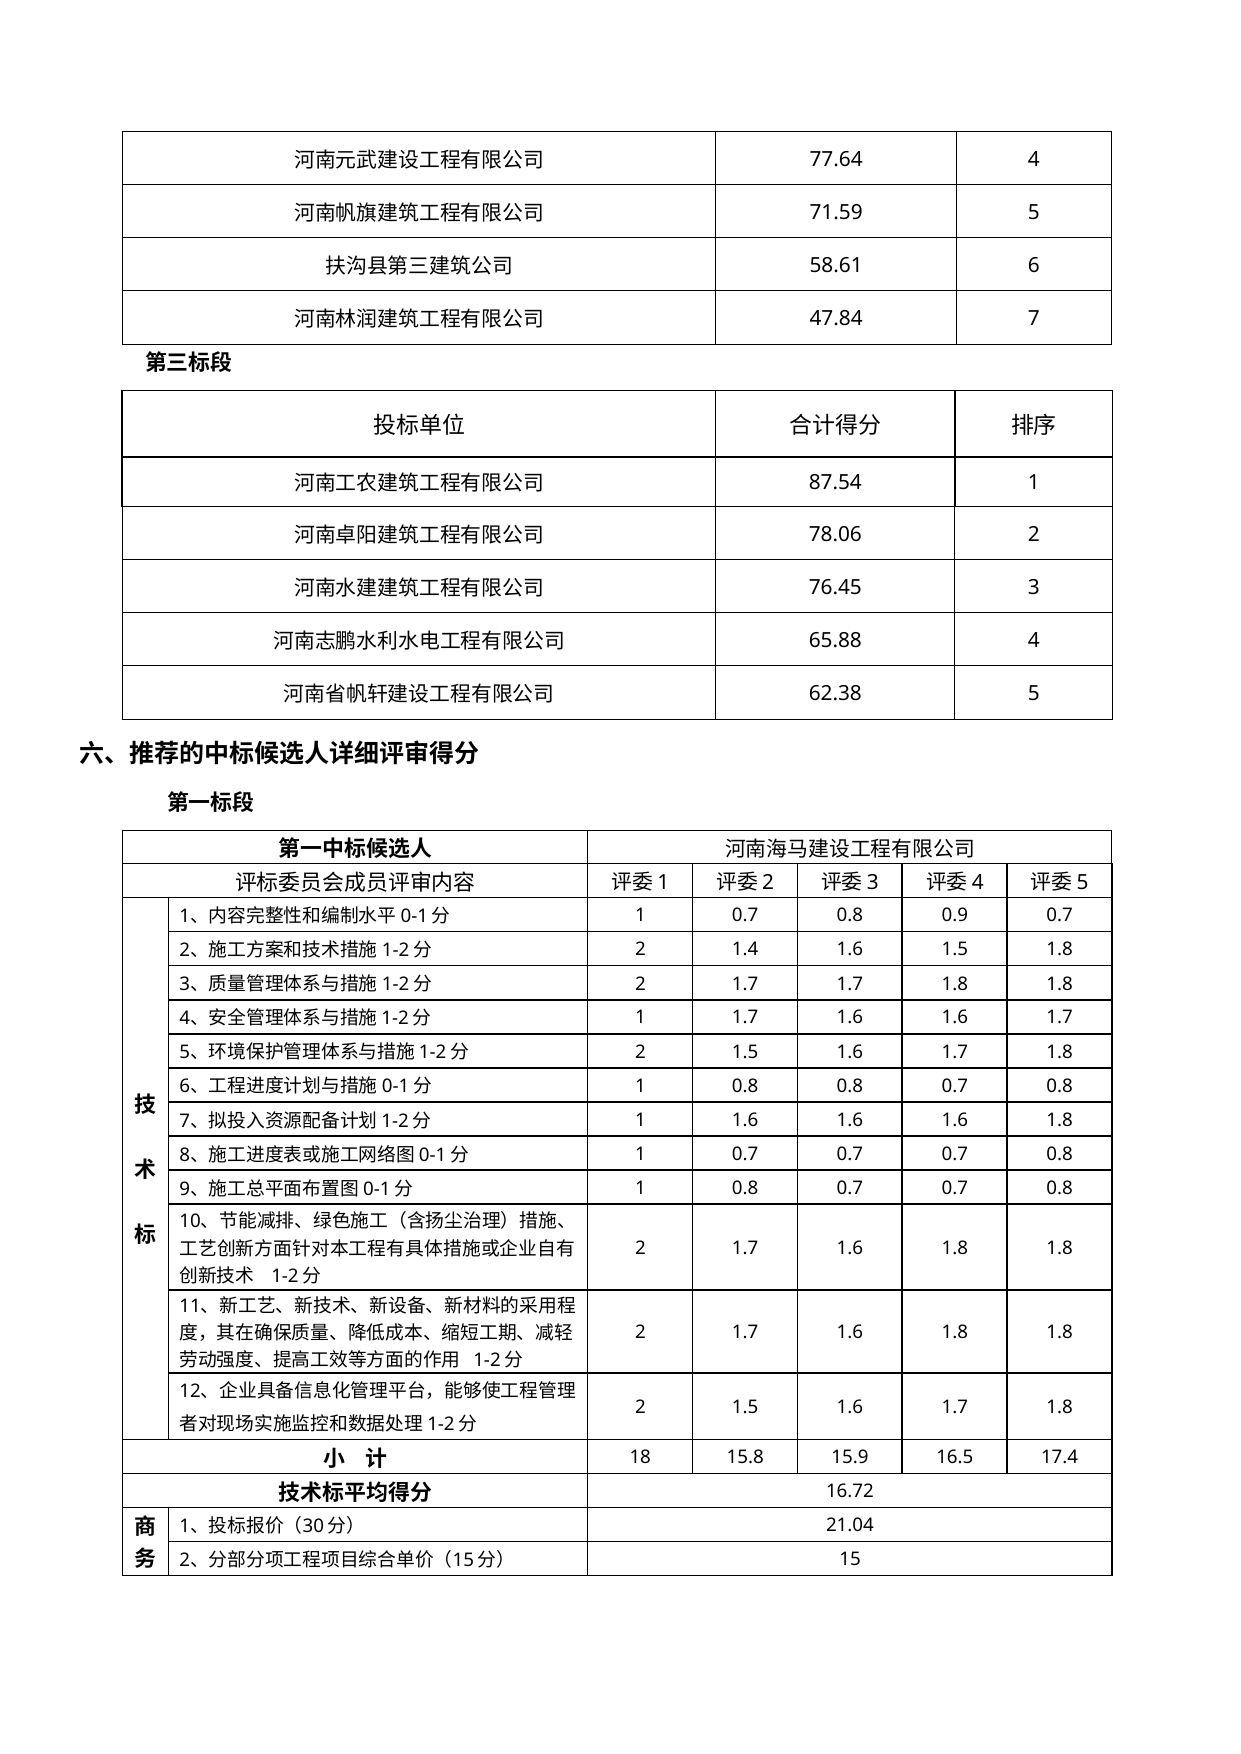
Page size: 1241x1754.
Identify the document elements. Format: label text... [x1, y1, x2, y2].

table_cell 1.6 [798, 1291, 901, 1372]
table_cell 0.8 [1008, 1069, 1111, 1101]
table_cell 78.06 [716, 507, 954, 559]
table_cell 河南省帆轩建设工程有限公司 [123, 666, 715, 718]
table_cell 1.6 [798, 932, 901, 965]
table_cell 1.8 [1008, 1205, 1111, 1289]
table_cell 4 [957, 132, 1111, 184]
table_cell 1.6 [798, 1205, 901, 1289]
table_cell 河南水建建筑工程有限公司 [123, 560, 715, 612]
table_cell 0.7 [1008, 898, 1111, 931]
table_cell 77.64 [716, 132, 956, 184]
table_cell 2 [588, 1205, 692, 1289]
table_cell 15.8 [693, 1440, 797, 1473]
table_cell 评标委员会成员评审内容 [123, 864, 587, 897]
table_cell 河南元武建设工程有限公司 [123, 132, 715, 184]
table_cell 1.8 [1008, 966, 1111, 999]
table_cell 1.6 [693, 1103, 797, 1135]
table_cell 0.8 [798, 1069, 901, 1101]
table_cell 2、分部分项工程项目综合单价（15分） [169, 1542, 587, 1575]
table_cell 1.7 [903, 1374, 1006, 1438]
table_cell 商 务 标 [123, 1508, 168, 1575]
table_header 第一中标候选人 [123, 831, 587, 863]
table_cell 15.9 [798, 1440, 901, 1473]
table_cell 7 [957, 291, 1111, 343]
table_cell 2、施工方案和技术措施 1-2分 [169, 932, 587, 965]
table_cell 65.88 [716, 613, 954, 665]
table_cell 1 [588, 1171, 692, 1203]
table_cell 0.7 [798, 1137, 901, 1169]
table_cell 1.6 [798, 1103, 901, 1135]
table_cell 10、节能减排、绿色施工（含扬尘治理）措施、工艺创新方面针对本工程有具体措施或企业自有创新技术 1-2分 [169, 1205, 587, 1289]
table_cell 0.8 [1008, 1171, 1111, 1203]
table_header 投标单位 [123, 391, 715, 456]
table_cell 2 [588, 1035, 692, 1067]
table_cell 1、内容完整性和编制水平 0-1分 [169, 898, 587, 931]
table_cell 1 [588, 1137, 692, 1169]
table_cell 7、拟投入资源配备计划1-2分 [169, 1103, 587, 1135]
table_cell 12、企业具备信息化管理平台，能够使工程管理者对现场实施监控和数据处理 1-2分 [169, 1374, 587, 1438]
table_cell 1.8 [1008, 1103, 1111, 1135]
list 第一标段 [123, 784, 1117, 817]
table_cell 1 [956, 458, 1112, 506]
table_cell 评委5 [1008, 864, 1111, 897]
table_cell 0.8 [693, 1069, 797, 1101]
table_cell 技术标平均得分 [123, 1474, 587, 1507]
table_cell 5 [957, 185, 1111, 237]
table_cell 1.5 [693, 1035, 797, 1067]
table_cell 1.5 [903, 932, 1006, 965]
table_cell 6 [957, 238, 1111, 290]
list 推荐的中标候选人详细评审得分 [79, 719, 1117, 784]
table_cell 2 [588, 932, 692, 965]
table_cell 1 [588, 898, 692, 931]
table_cell 0.7 [798, 1171, 901, 1203]
table_cell 16.5 [903, 1440, 1006, 1473]
table_cell 47.84 [716, 291, 956, 343]
table_cell 1 [588, 1069, 692, 1101]
table_header 排序 [956, 391, 1112, 456]
table_cell 9、施工总平面布置图 0-1分 [169, 1171, 587, 1203]
table_cell 76.45 [716, 560, 954, 612]
table_cell 2 [588, 1374, 692, 1438]
table_cell 2 [955, 507, 1112, 559]
table_cell 小 计 [123, 1440, 587, 1473]
table_cell 5 [955, 666, 1112, 718]
table_cell 1.8 [903, 1291, 1006, 1372]
table_header 河南海马建设工程有限公司 [588, 831, 1111, 863]
table_cell 河南志鹏水利水电工程有限公司 [123, 613, 715, 665]
table_cell 0.8 [693, 1171, 797, 1203]
table_cell 1.7 [798, 966, 901, 999]
list 第三标段 [123, 344, 1117, 377]
table_cell 15 [588, 1542, 1111, 1575]
table_cell 评委1 [588, 864, 692, 897]
table_cell 0.7 [903, 1069, 1006, 1101]
table_cell 1.6 [798, 1374, 901, 1438]
table_cell 17.4 [1008, 1440, 1111, 1473]
table_cell 河南卓阳建筑工程有限公司 [123, 507, 715, 559]
table_cell 1.7 [903, 1035, 1006, 1067]
table_cell 1 [588, 1103, 692, 1135]
table_cell 1、投标报价（30分） [169, 1508, 587, 1541]
table_cell 71.59 [716, 185, 956, 237]
table_cell 4 [955, 613, 1112, 665]
table_cell 1.4 [693, 932, 797, 965]
table_cell 18 [588, 1440, 692, 1473]
table_cell 1.8 [903, 1205, 1006, 1289]
table_cell 58.61 [716, 238, 956, 290]
table_cell 21.04 [588, 1508, 1111, 1541]
table_cell 5、环境保护管理体系与措施1-2分 [169, 1035, 587, 1067]
table_cell 0.9 [903, 898, 1006, 931]
table_cell 河南帆旗建筑工程有限公司 [123, 185, 715, 237]
table_cell 1.6 [903, 1103, 1006, 1135]
table_cell 1.6 [798, 1035, 901, 1067]
table_cell 1.7 [1008, 1001, 1111, 1033]
table_cell 0.7 [693, 1137, 797, 1169]
table_cell 技 术 标 [123, 898, 168, 1438]
table_cell 1.8 [903, 966, 1006, 999]
table_cell 8、施工进度表或施工网络图0-1分 [169, 1137, 587, 1169]
table_cell 1.7 [693, 1205, 797, 1289]
table_cell 16.72 [588, 1474, 1111, 1507]
table_cell 1.7 [693, 1291, 797, 1372]
table_cell 87.54 [716, 458, 954, 506]
table_cell 2 [588, 1291, 692, 1372]
table_cell 1.8 [1008, 1291, 1111, 1372]
table_cell 评委3 [798, 864, 901, 897]
table_cell 0.7 [693, 898, 797, 931]
table_cell 4、安全管理体系与措施1-2分 [169, 1001, 587, 1033]
table_cell 6、工程进度计划与措施 0-1分 [169, 1069, 587, 1101]
table_cell 62.38 [716, 666, 954, 718]
table_cell 2 [588, 966, 692, 999]
table_cell 扶沟县第三建筑公司 [123, 238, 715, 290]
table_cell 1.8 [1008, 932, 1111, 965]
table_cell 河南工农建筑工程有限公司 [123, 458, 715, 506]
table_cell 评委4 [903, 864, 1006, 897]
table_cell 0.7 [903, 1171, 1006, 1203]
table_cell 1.8 [1008, 1035, 1111, 1067]
table_cell 评委2 [693, 864, 797, 897]
table_cell 1.5 [693, 1374, 797, 1438]
table_cell 河南林润建筑工程有限公司 [123, 291, 715, 343]
table_cell 0.8 [798, 898, 901, 931]
table_header 合计得分 [716, 391, 954, 456]
table_cell 1.7 [693, 966, 797, 999]
table_cell 1.6 [798, 1001, 901, 1033]
table_cell 1.6 [903, 1001, 1006, 1033]
table_cell 3、质量管理体系与措施 1-2分 [169, 966, 587, 999]
table_cell 0.7 [903, 1137, 1006, 1169]
table_cell 3 [955, 560, 1112, 612]
table_cell 1.7 [693, 1001, 797, 1033]
table_cell 1.8 [1008, 1374, 1111, 1438]
table_cell 0.8 [1008, 1137, 1111, 1169]
table_cell 1 [588, 1001, 692, 1033]
table_cell 11、新工艺、新技术、新设备、新材料的采用程度，其在确保质量、降低成本、缩短工期、减轻劳动强度、提高工效等方面的作用 1-2分 [169, 1291, 587, 1372]
